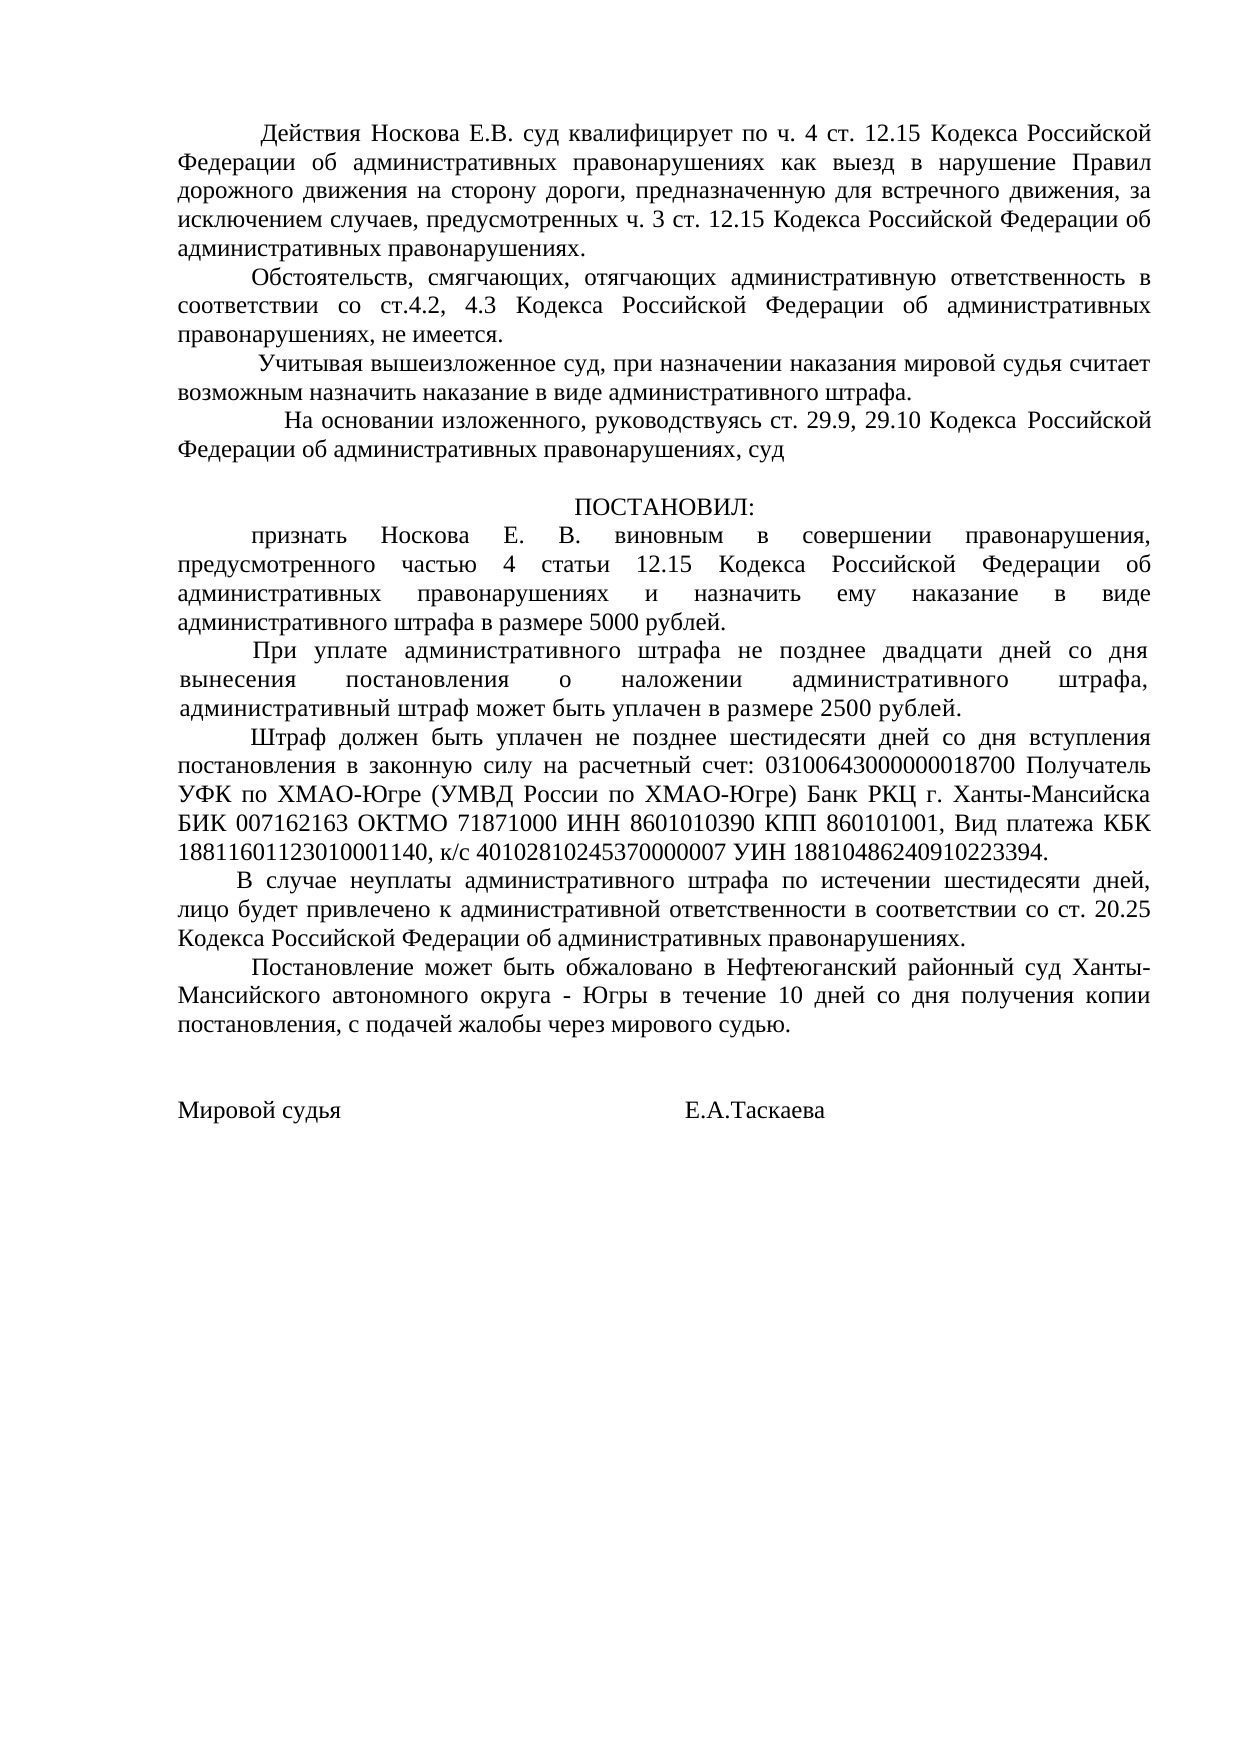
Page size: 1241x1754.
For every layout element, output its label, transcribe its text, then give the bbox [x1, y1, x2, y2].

text Постановление может быть обжаловано в Нефтеюганский районный суд Ханты-Мансийского автономного округа - Югры в течение 10 дней со дня получения копии постановления, с подачей жалобы через мирового судью. [177, 952, 1152, 1038]
text Штраф должен быть уплачен не позднее шестидесяти дней со дня вступления постановления в законную силу на расчетный счет: 03100643000000018700 Получатель УФК по ХМАО-Югре (УМВД России по ХМАО-Югре) Банк РКЦ г. Ханты-Мансийска БИК 007162163 ОКТМО 71871000 ИНН 8601010390 КПП 860101001, Вид платежа КБК 18811601123010001140, к/с 40102810245370000007 УИН 18810486240910223394. [177, 722, 1152, 866]
text ПОСТАНОВИЛ: [177, 492, 1152, 521]
text Обстоятельств, смягчающих, отягчающих административную ответственность в соответствии со ст.4.2, 4.3 Кодекса Российской Федерации об административных правонарушениях, не имеется. [177, 262, 1152, 348]
text признать Носкова Е. В. виновным в совершении правонарушения, предусмотренного частью 4 статьи 12.15 Кодекса Российской Федерации об административных правонарушениях и назначить ему наказание в виде административного штрафа в размере 5000 рублей. [177, 521, 1152, 636]
text Учитывая вышеизложенное суд, при назначении наказания мировой судья считает возможным назначить наказание в виде административного штрафа. [177, 348, 1152, 406]
text В случае неуплаты административного штрафа по истечении шестидесяти дней, лицо будет привлечено к административной ответственности в соответствии со ст. 20.25 Кодекса Российской Федерации об административных правонарушениях. [177, 866, 1152, 952]
text При уплате административного штрафа не позднее двадцати дней со дня вынесения постановления о наложении административного штрафа, административный штраф может быть уплачен в размере 2500 рублей. [179, 636, 1149, 722]
text На основании изложенного, руководствуясь ст. 29.9, 29.10 Кодекса Российской Федерации об административных правонарушениях, суд [177, 406, 1152, 463]
text Мировой судья Е.А.Таскаева [177, 1096, 1152, 1124]
text Действия Носкова Е.В. суд квалифицирует по ч. 4 ст. 12.15 Кодекса Российской Федерации об административных правонарушениях как выезд в нарушение Правил дорожного движения на сторону дороги, предназначенную для встречного движения, за исключением случаев, предусмотренных ч. 3 ст. 12.15 Кодекса Российской Федерации об административных правонарушениях. [177, 118, 1152, 262]
